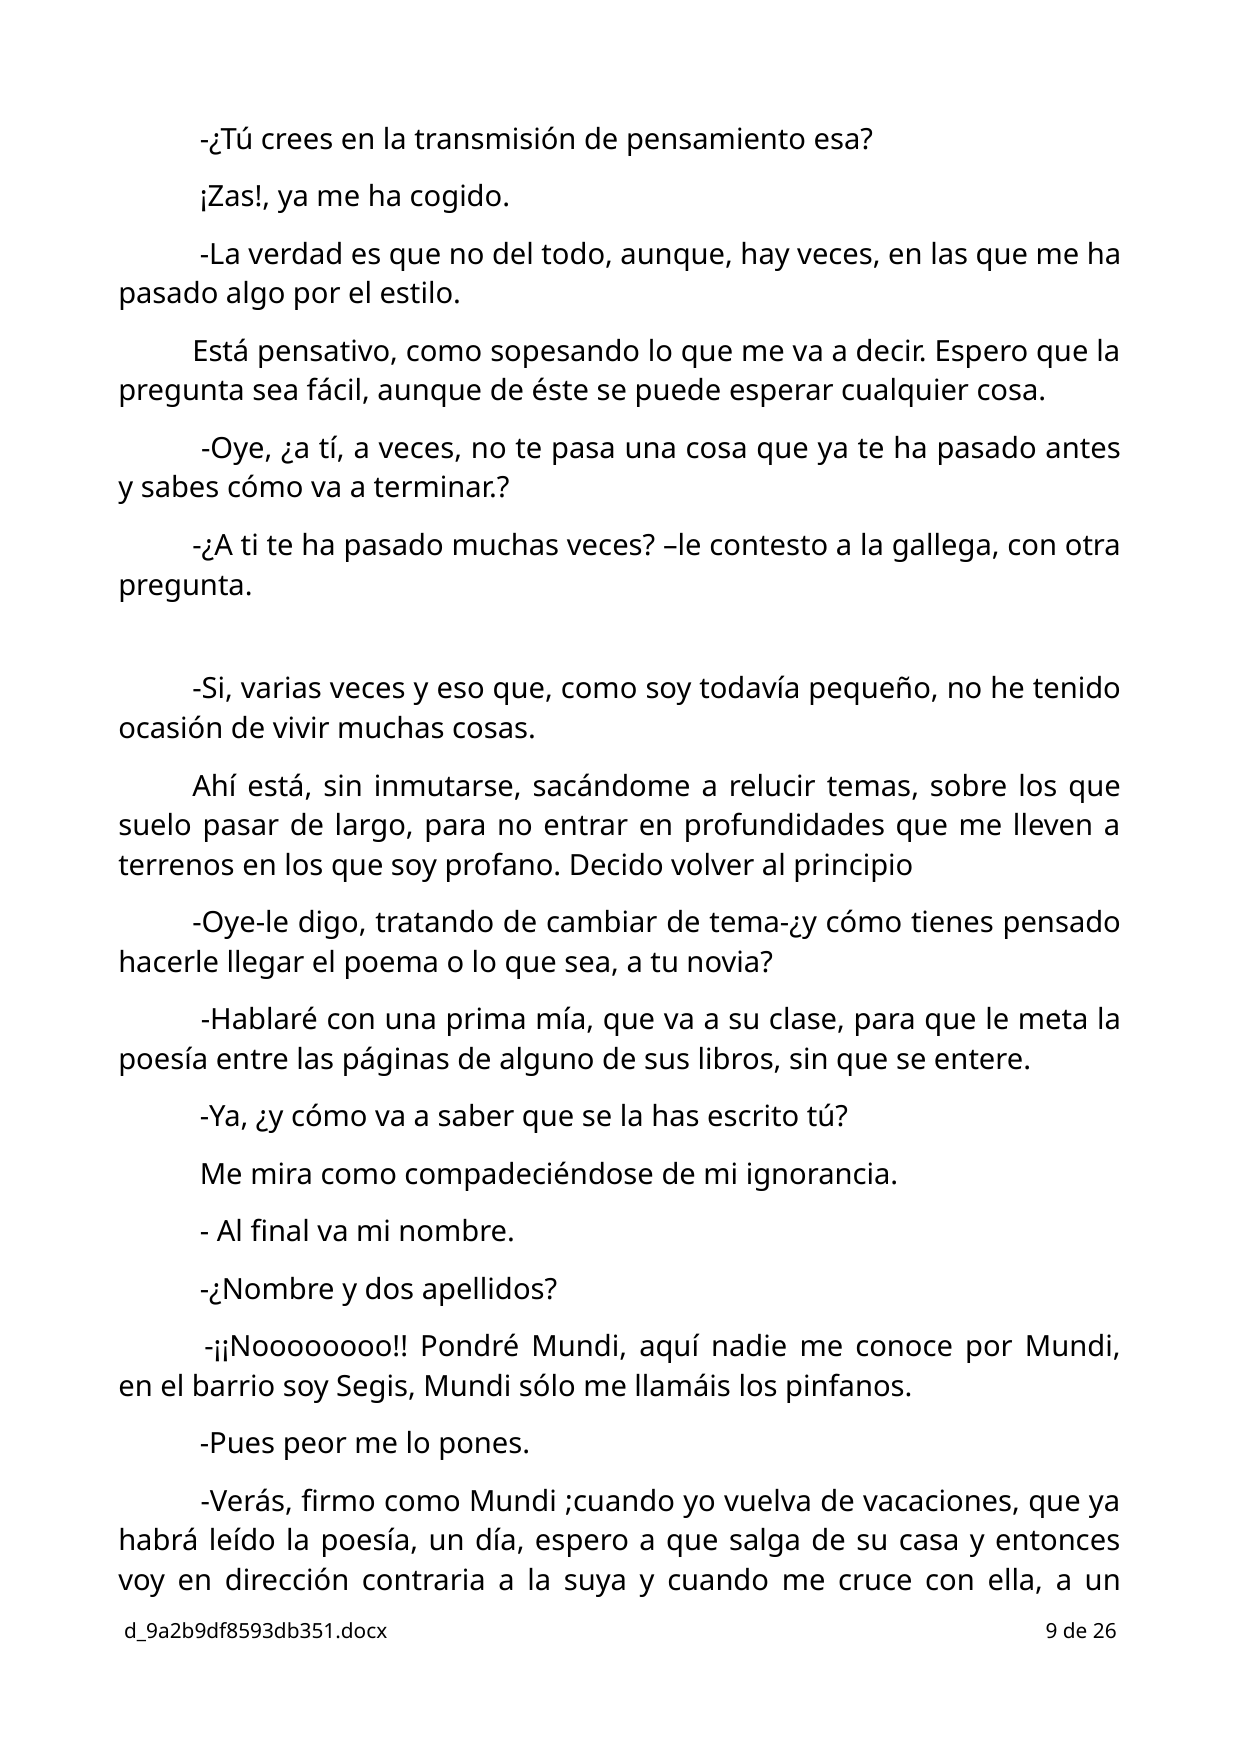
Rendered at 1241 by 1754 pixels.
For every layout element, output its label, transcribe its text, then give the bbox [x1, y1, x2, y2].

text -Oye, ¿a tí, a veces, no te pasa una cosa que ya te ha pasado antes y sabes cómo va a terminar.? [118, 427, 1122, 506]
text -¡¡Noooooooo!! Pondré Mundi, aquí nadie me conoce por Mundi, en el barrio soy Segis, Mundi sólo me llamáis los pinfanos. [118, 1325, 1122, 1405]
text ¡Zas!, ya me ha cogido. [118, 176, 1122, 215]
text -Oye-le digo, tratando de cambiar de tema-¿y cómo tienes pensado hacerle llegar el poema o lo que sea, a tu novia? [118, 902, 1122, 981]
text -¿A ti te ha pasado muchas veces? –le contesto a la gallega, con otra pregunta. [118, 524, 1122, 603]
text -¿Tú crees en la transmisión de pensamiento esa? [118, 118, 1122, 158]
text -Hablaré con una prima mía, que va a su clase, para que le meta la poesía entre las páginas de alguno de sus libros, sin que se entere. [118, 999, 1122, 1078]
text -Ya, ¿y cómo va a saber que se la has escrito tú? [118, 1096, 1122, 1135]
text -Si, varias veces y eso que, como soy todavía pequeño, no he tenido ocasión de vivir muchas cosas. [118, 668, 1122, 747]
text -Pues peor me lo pones. [118, 1422, 1122, 1462]
text Me mira como compadeciéndose de mi ignorancia. [118, 1153, 1122, 1193]
text -La verdad es que no del todo, aunque, hay veces, en las que me ha pasado algo por el estilo. [118, 233, 1122, 312]
text - Al final va mi nombre. [118, 1211, 1122, 1250]
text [118, 1480, 1122, 1599]
text Está pensativo, como sopesando lo que me va a decir. Espero que la pregunta sea fácil, aunque de éste se puede esperar cualquier cosa. [118, 330, 1122, 409]
text Ahí está, sin inmutarse, sacándome a relucir temas, sobre los que suelo pasar de largo, para no entrar en profundidades que me lleven a terrenos en los que soy profano. Decido volver al principio [118, 765, 1122, 884]
text -¿Nombre y dos apellidos? [118, 1268, 1122, 1308]
